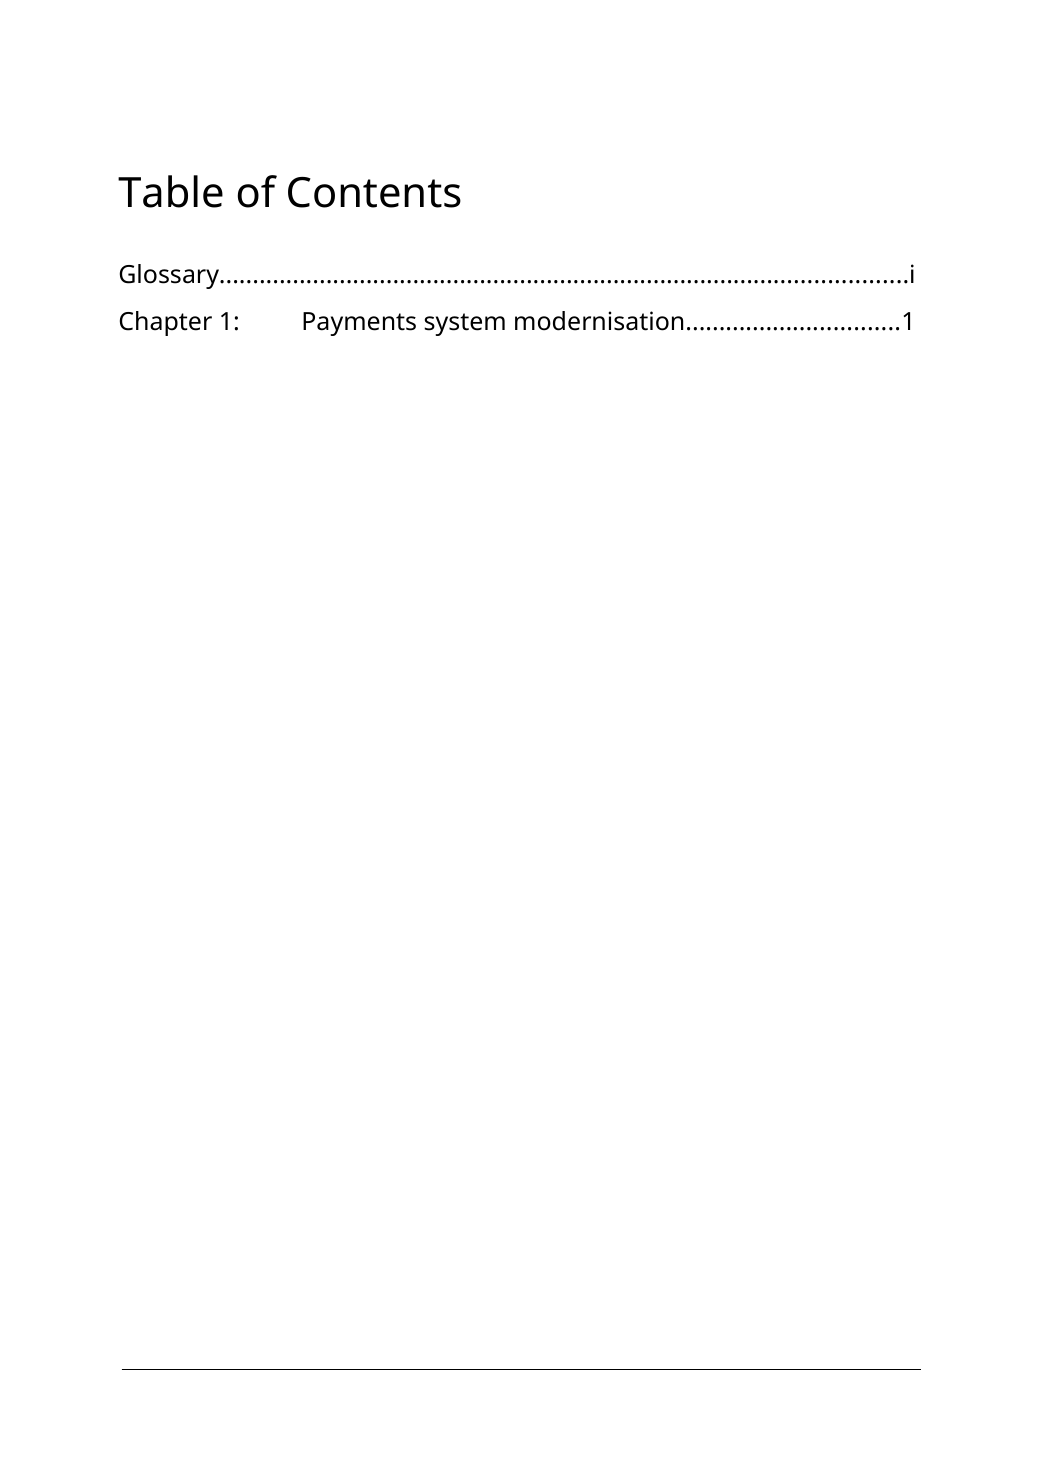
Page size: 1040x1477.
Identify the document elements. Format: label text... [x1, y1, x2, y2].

text Glossary i [118, 257, 921, 291]
text Chapter 1: Payments system modernisation 1 [118, 303, 921, 338]
subtitle Table of Contents [118, 163, 921, 219]
